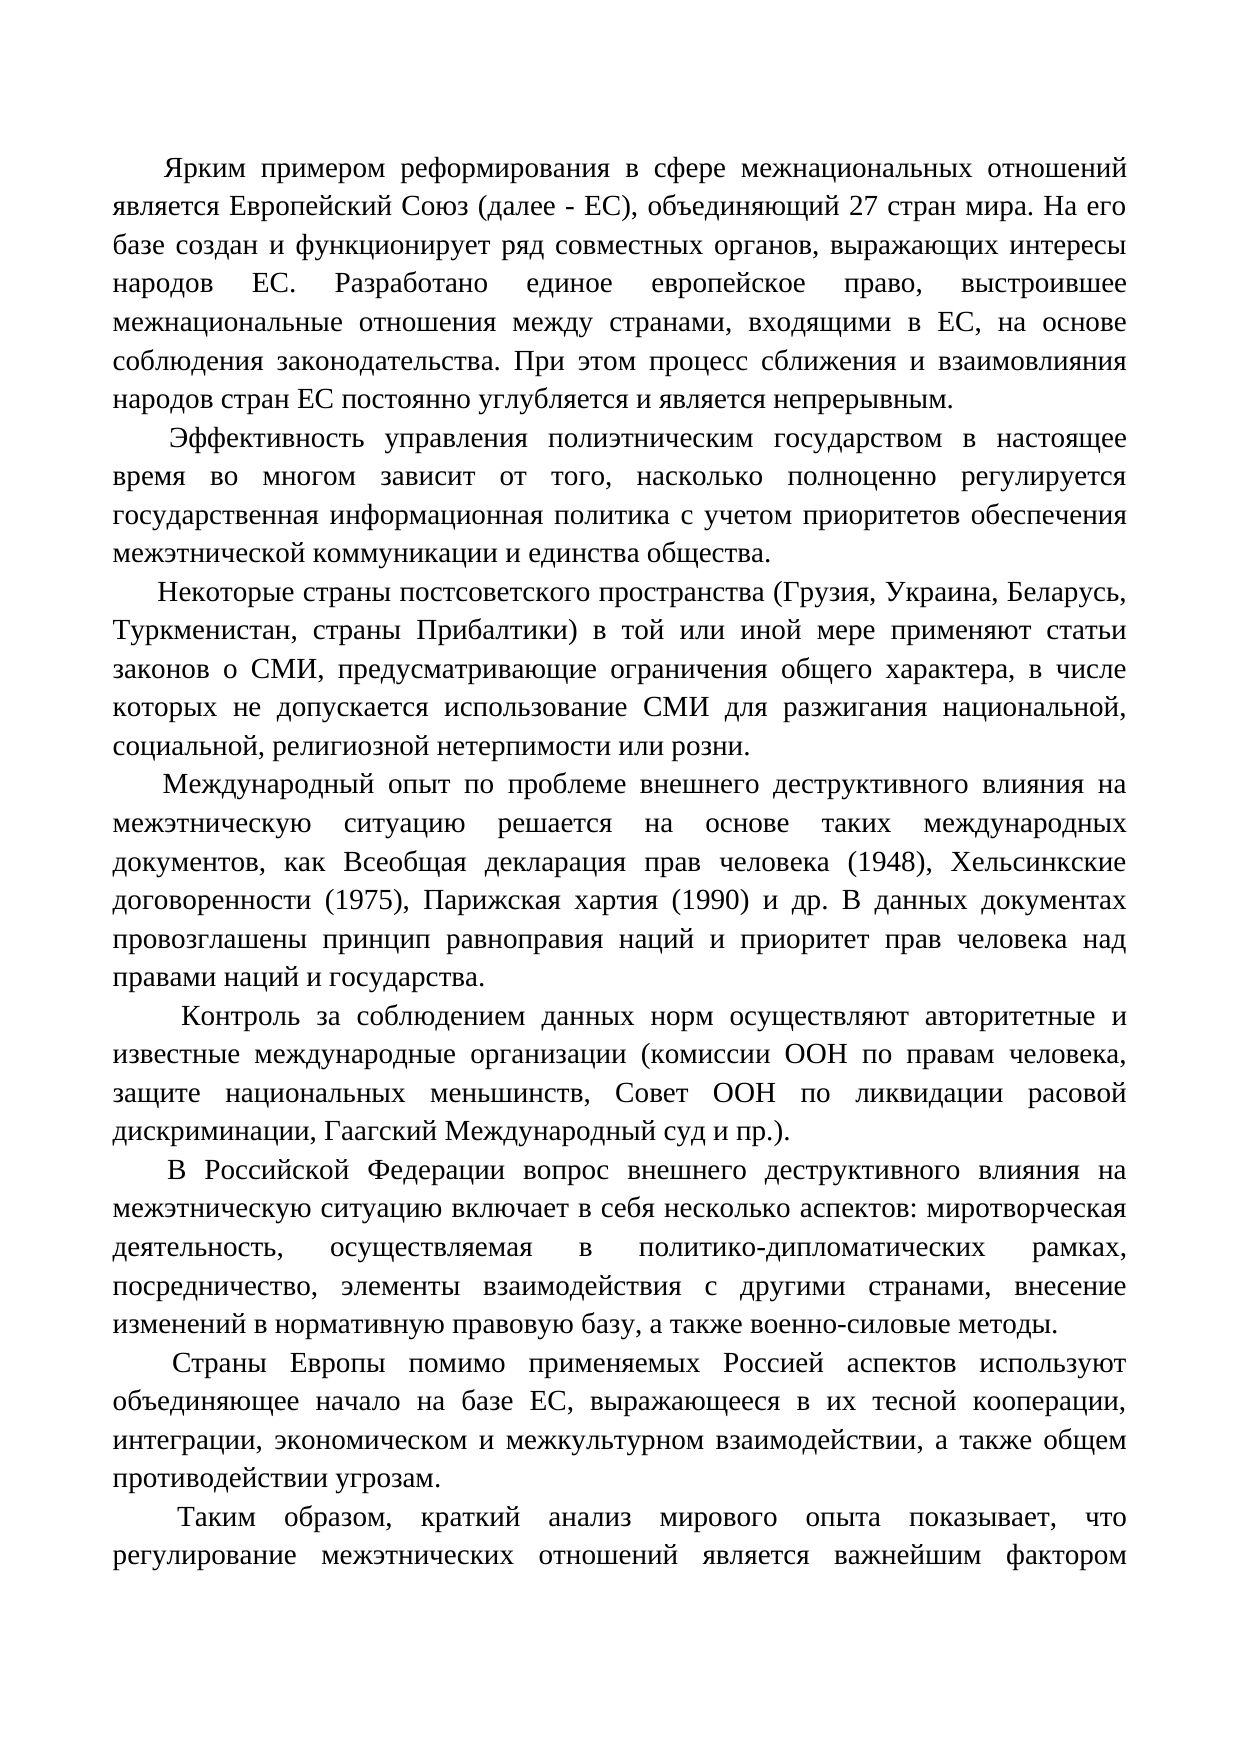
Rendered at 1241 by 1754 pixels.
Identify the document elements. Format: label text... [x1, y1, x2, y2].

text В Российской Федерации вопрос внешнего деструктивного влияния на межэтническую ситуацию включает в себя несколько аспектов: миротворческая деятельность, осуществляемая в политико-дипломатических рамках, посредничество, элементы взаимодействия с другими странами, внесение изменений в нормативную правовую базу, а также военно-силовые методы. [112, 1152, 1128, 1340]
text Эффективность управления полиэтническим государством в настоящее время во многом зависит от того, насколько полноценно регулируется государственная информационная политика с учетом приоритетов обеспечения межэтнической коммуникации и единства общества. [112, 420, 1128, 569]
text Ярким примером реформирования в сфере межнациональных отношений является Европейский Союз (далее - ЕС), объединяющий 27 стран мира. На его базе создан и функционирует ряд совместных органов, выражающих интересы народов ЕС. Разработано единое европейское право, выстроившее межнациональные отношения между странами, входящими в ЕС, на основе соблюдения законодательства. При этом процесс сближения и взаимовлияния народов стран ЕС постоянно углубляется и является непрерывным. [112, 150, 1128, 415]
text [112, 1499, 1128, 1571]
text Международный опыт по проблеме внешнего деструктивного влияния на межэтническую ситуацию решается на основе таких международных документов, как Всеобщая декларация прав человека (1948), Хельсинкские договоренности (1975), Парижская хартия (1990) и др. В данных документах провозглашены принцип равноправия наций и приоритет прав человека над правами наций и государства. [112, 767, 1128, 993]
text Некоторые страны постсоветского пространства (Грузия, Украина, Беларусь, Туркменистан, страны Прибалтики) в той или иной мере применяют статьи законов о СМИ, предусматривающие ограничения общего характера, в числе которых не допускается использование СМИ для разжигания национальной, социальной, религиозной нетерпимости или розни. [112, 574, 1128, 762]
text Контроль за соблюдением данных норм осуществляют авторитетные и известные международные организации (комиссии ООН по правам человека, защите национальных меньшинств, Совет ООН по ликвидации расовой дискриминации, Гаагский Международный суд и пр.). [112, 998, 1128, 1147]
text Страны Европы помимо применяемых Россией аспектов используют объединяющее начало на базе ЕС, выражающееся в их тесной кооперации, интеграции, экономическом и межкультурном взаимодействии, а также общем противодействии угрозам. [112, 1345, 1128, 1494]
